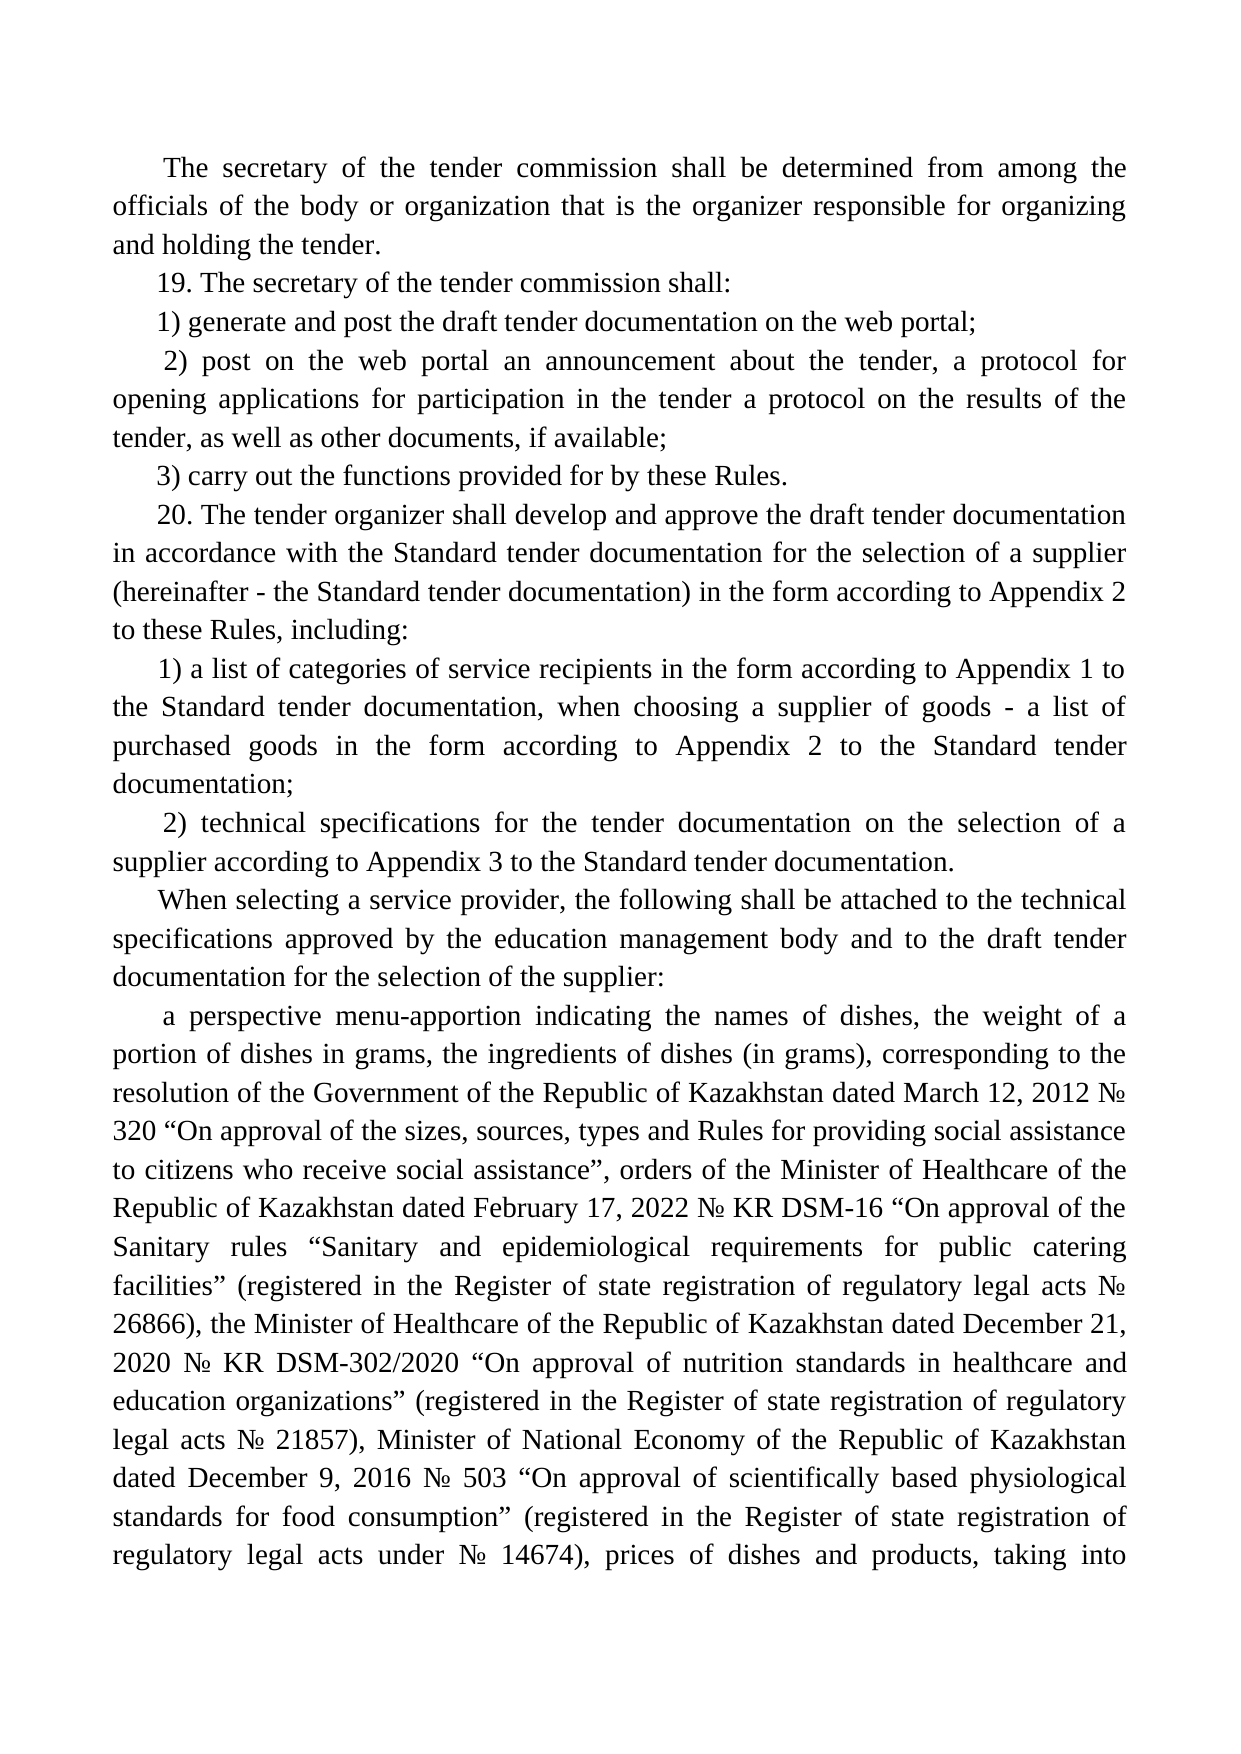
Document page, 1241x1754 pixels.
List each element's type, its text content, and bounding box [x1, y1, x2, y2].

text 20. The tender organizer shall develop and approve the draft tender documentation in accordance with the Standard tender documentation for the selection of a supplier (hereinafter - the Standard tender documentation) in the form according to Appendix 2 to these Rules, including: [112, 497, 1128, 646]
text 3) carry out the functions provided for by these Rules. [112, 458, 1128, 492]
text 2) technical specifications for the tender documentation on the selection of a supplier according to Appendix 3 to the Standard tender documentation. [112, 805, 1128, 877]
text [112, 998, 1128, 1571]
text 1) generate and post the draft tender documentation on the web portal; [112, 304, 1128, 338]
text 19. The secretary of the tender commission shall: [112, 266, 1128, 299]
text When selecting a service provider, the following shall be attached to the technical specifications approved by the education management body and to the draft tender documentation for the selection of the supplier: [112, 882, 1128, 993]
text 2) post on the web portal an announcement about the tender, a protocol for opening applications for participation in the tender a protocol on the results of the tender, as well as other documents, if available; [112, 343, 1128, 453]
text The secretary of the tender commission shall be determined from among the officials of the body or organization that is the organizer responsible for organizing and holding the tender. [112, 150, 1128, 261]
text 1) a list of categories of service recipients in the form according to Appendix 1 to the Standard tender documentation, when choosing a supplier of goods - a list of purchased goods in the form according to Appendix 2 to the Standard tender documentation; [112, 651, 1128, 800]
